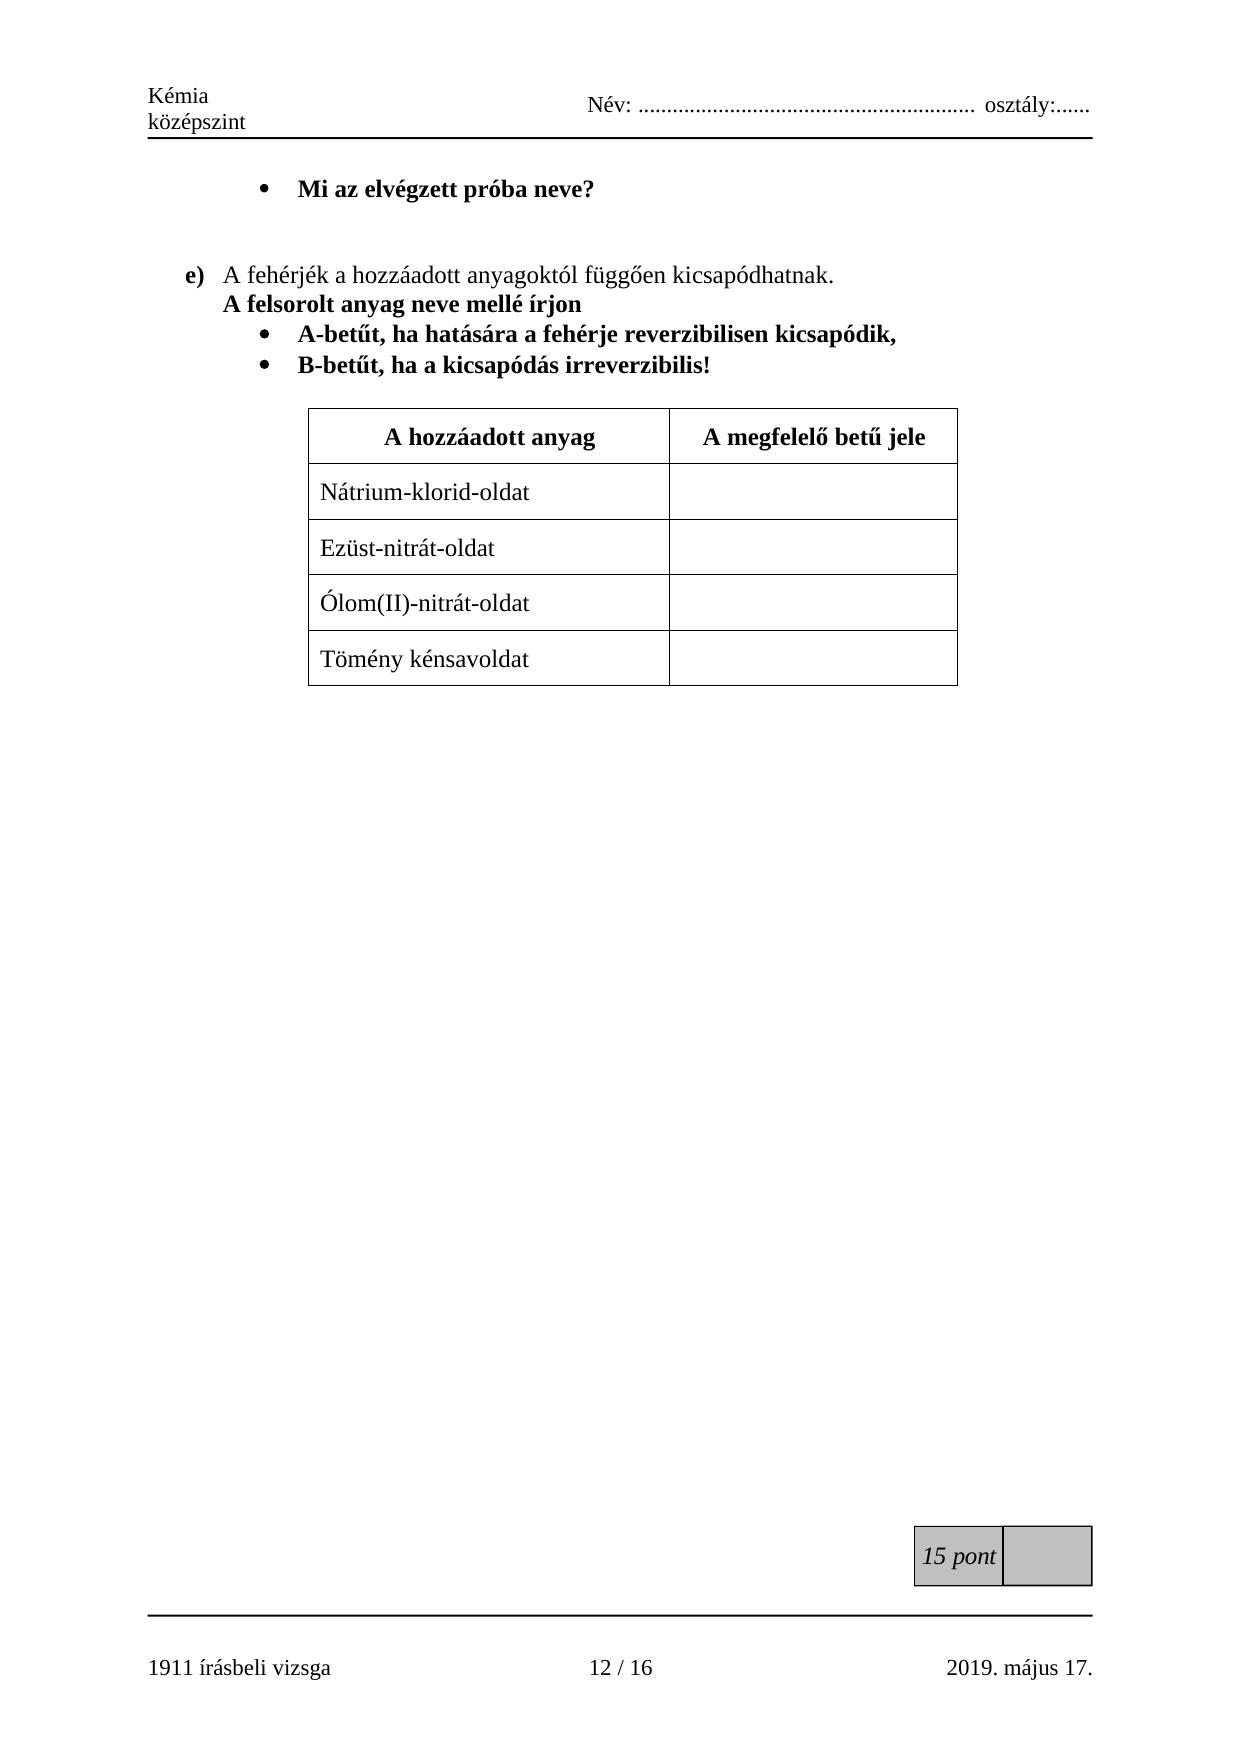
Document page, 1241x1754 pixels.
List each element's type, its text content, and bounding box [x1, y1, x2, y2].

list A-betűt, ha hatására a fehérje reverzibilisen kicsapódik, [260, 318, 1105, 349]
table_header A megfelelő betű jele [670, 409, 957, 463]
list B-betűt, ha a kicsapódás irreverzibilis! [260, 349, 1105, 379]
table_cell Ezüst-nitrát-oldat [309, 520, 669, 574]
subtitle Mi az elvégzett próba neve? [260, 174, 1105, 203]
table_cell Nátrium-klorid-oldat [309, 464, 669, 519]
table_cell [670, 464, 957, 519]
table_cell [670, 520, 957, 574]
subtitle A felsorolt anyag neve mellé írjon [223, 289, 1105, 318]
table_header A hozzáadott anyag [309, 409, 669, 463]
table_cell Ólom(II)-nitrát-oldat [309, 575, 669, 629]
table_cell [670, 631, 957, 685]
list A fehérjék a hozzáadott anyagoktól függően kicsapódhatnak. [185, 261, 1105, 289]
table_cell [670, 575, 957, 629]
table_cell Tömény kénsavoldat [309, 631, 669, 685]
